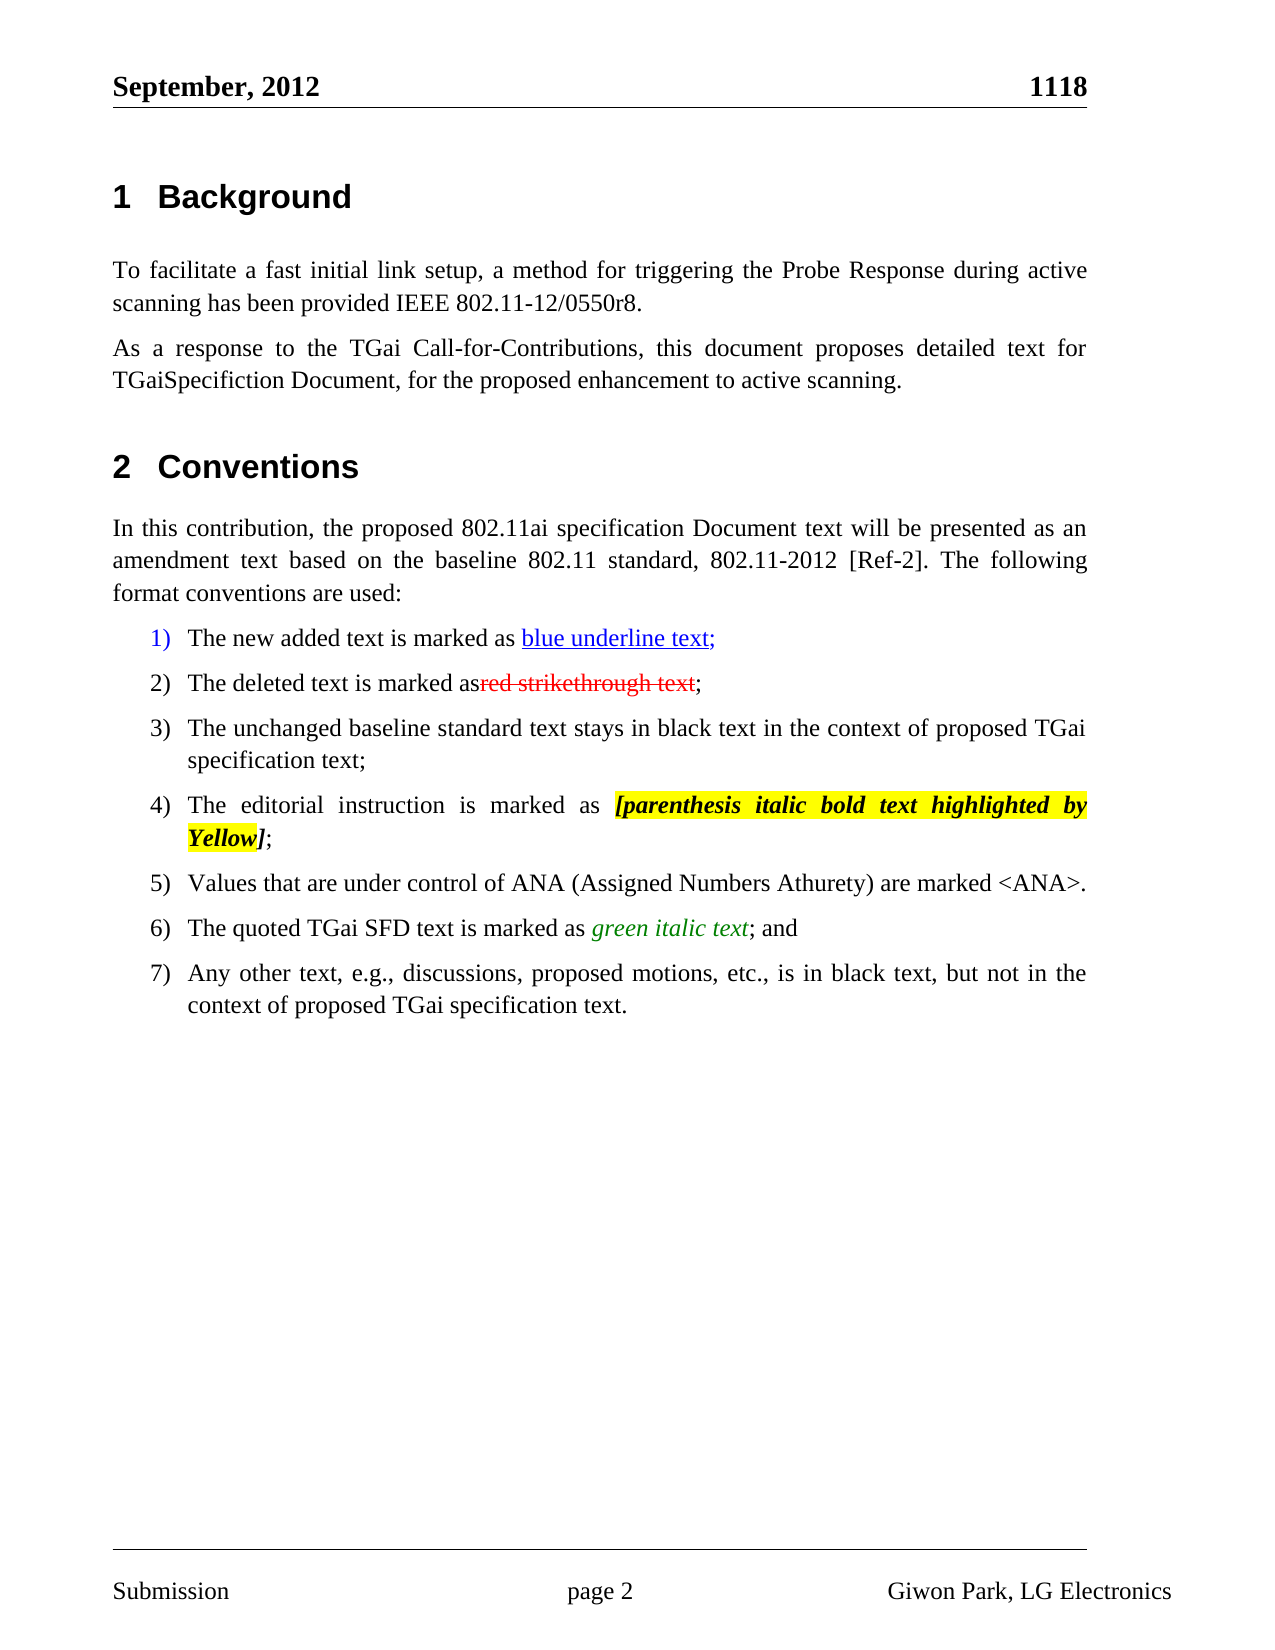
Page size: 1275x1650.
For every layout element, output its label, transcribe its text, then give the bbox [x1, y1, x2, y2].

list Values that are under control of ANA (Assigned Numbers Athurety) are marked <ANA>. [150, 866, 1087, 899]
subtitle Background [112, 164, 1087, 229]
text To facilitate a fast initial link setup, a method for triggering the Probe Response during active scanning has been provided IEEE 802.11-12/0550r8. [112, 254, 1087, 319]
subtitle Conventions [112, 434, 1087, 499]
text In this contribution, the proposed 802.11ai specification Document text will be presented as an amendment text based on the baseline 802.11 standard, 802.11-2012 [Ref-2]. The following format conventions are used: [112, 511, 1087, 609]
list The deleted text is marked asred strikethrough text; [150, 666, 1087, 699]
text As a response to the TGai Call-for-Contributions, this document proposes detailed text for TGaiSpecifiction Document, for the proposed enhancement to active scanning. [112, 331, 1087, 396]
list The unchanged baseline standard text stays in black text in the context of proposed TGai specification text; [150, 711, 1087, 776]
list Any other text, e.g., discussions, proposed motions, etc., is in black text, but not in the context of proposed TGai specification text. [150, 956, 1087, 1021]
list The new added text is marked as blue underline text; [150, 621, 1087, 654]
list The editorial instruction is marked as [parenthesis italic bold text highlighted by Yellow]; [150, 789, 1087, 854]
list The quoted TGai SFD text is marked as green italic text; and [150, 911, 1087, 944]
